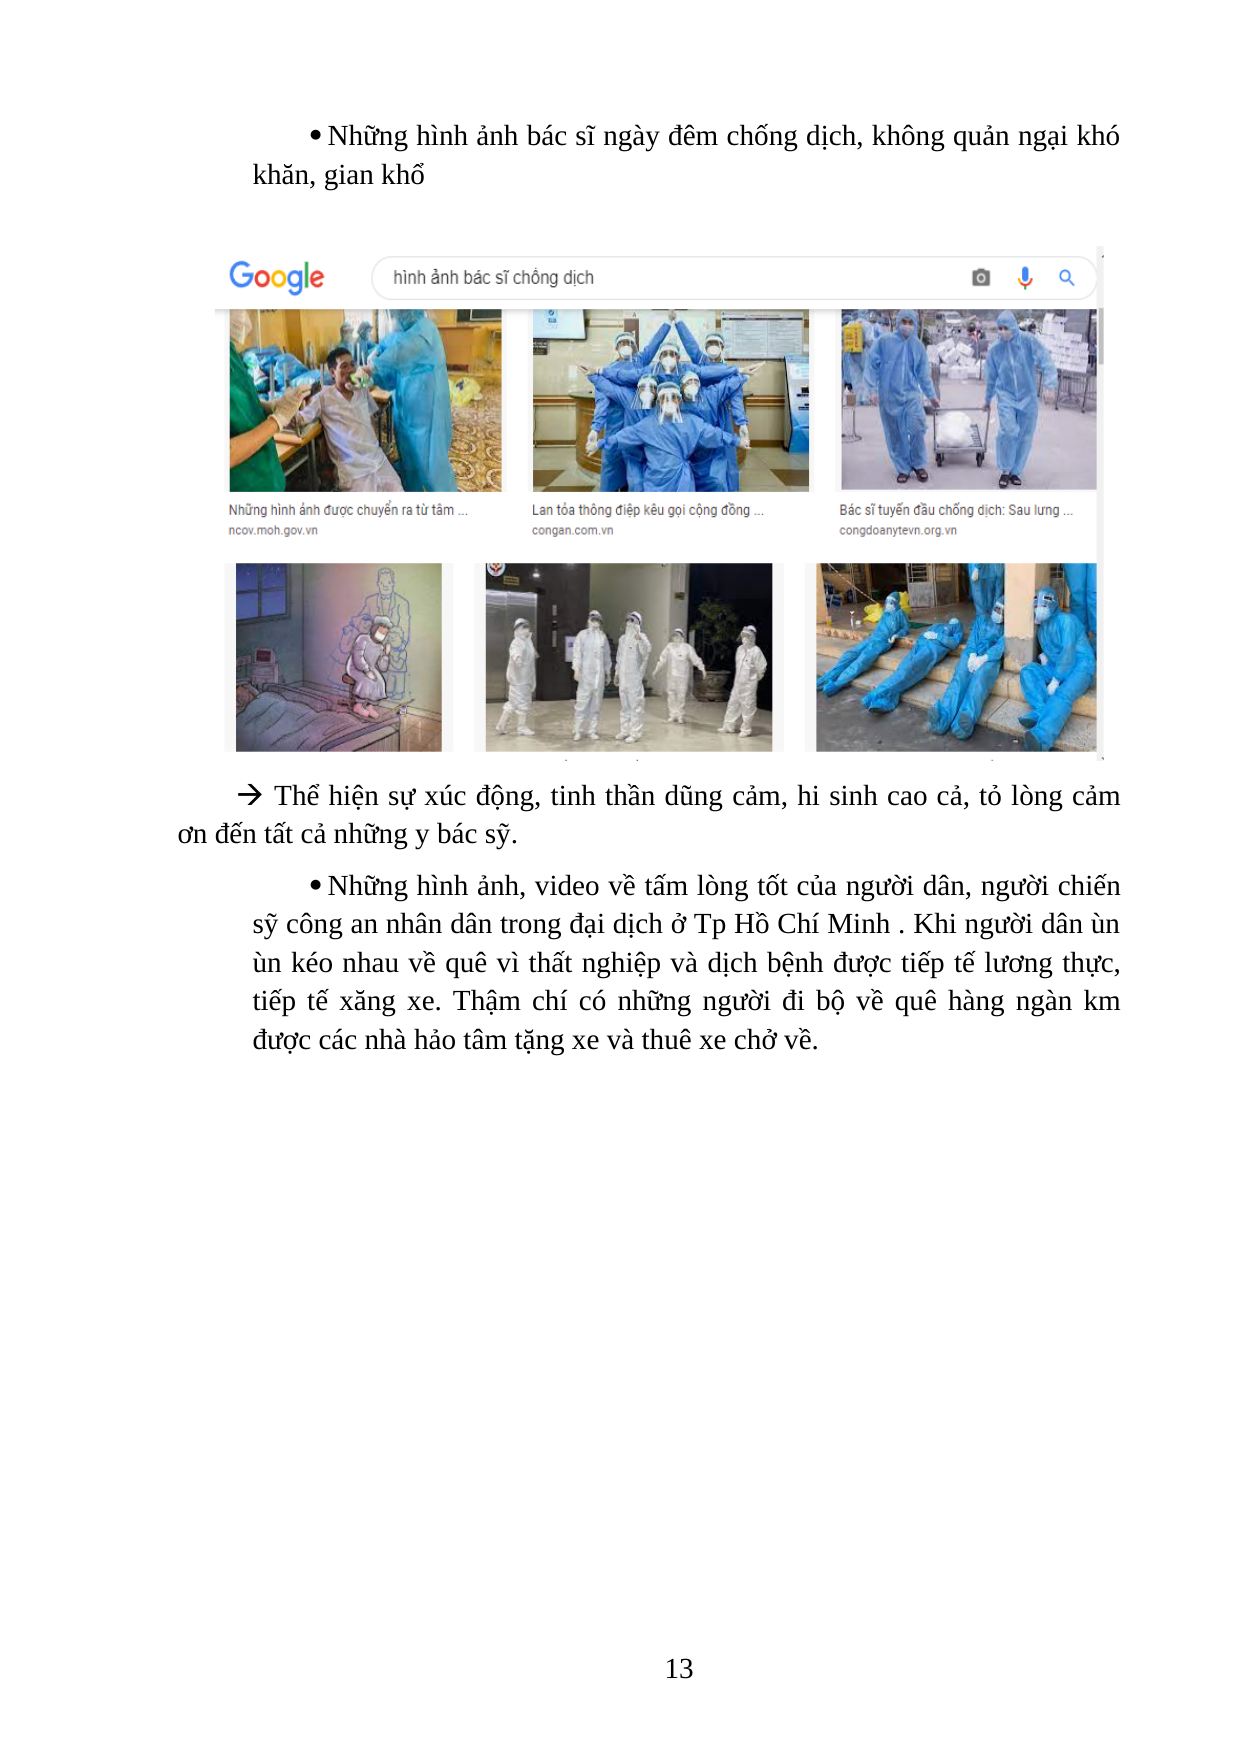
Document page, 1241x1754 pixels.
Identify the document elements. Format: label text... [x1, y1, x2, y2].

list Những hình ảnh bác sĩ ngày đêm chống dịch, không quản ngại khó khăn, gian khổ [252, 118, 1122, 190]
text Thể hiện sự xúc động, tinh thần dũng cảm, hi sinh cao cả, tỏ lòng cảm ơn đến tất cả những y bác sỹ. [177, 778, 1122, 850]
list Những hình ảnh, video về tấm lòng tốt của người dân, người chiến sỹ công an nhân dân trong đại dịch ở Tp Hồ Chí Minh . Khi người dân ùn ùn kéo nhau về quê vì thất nghiệp và dịch bệnh được tiếp tế lương thực, tiếp tế xăng xe. Thậm chí có những người đi bộ về quê hàng ngàn km được các nhà hảo tâm tặng xe và thuê xe chở về. [252, 868, 1122, 1055]
picture [214, 246, 1104, 761]
